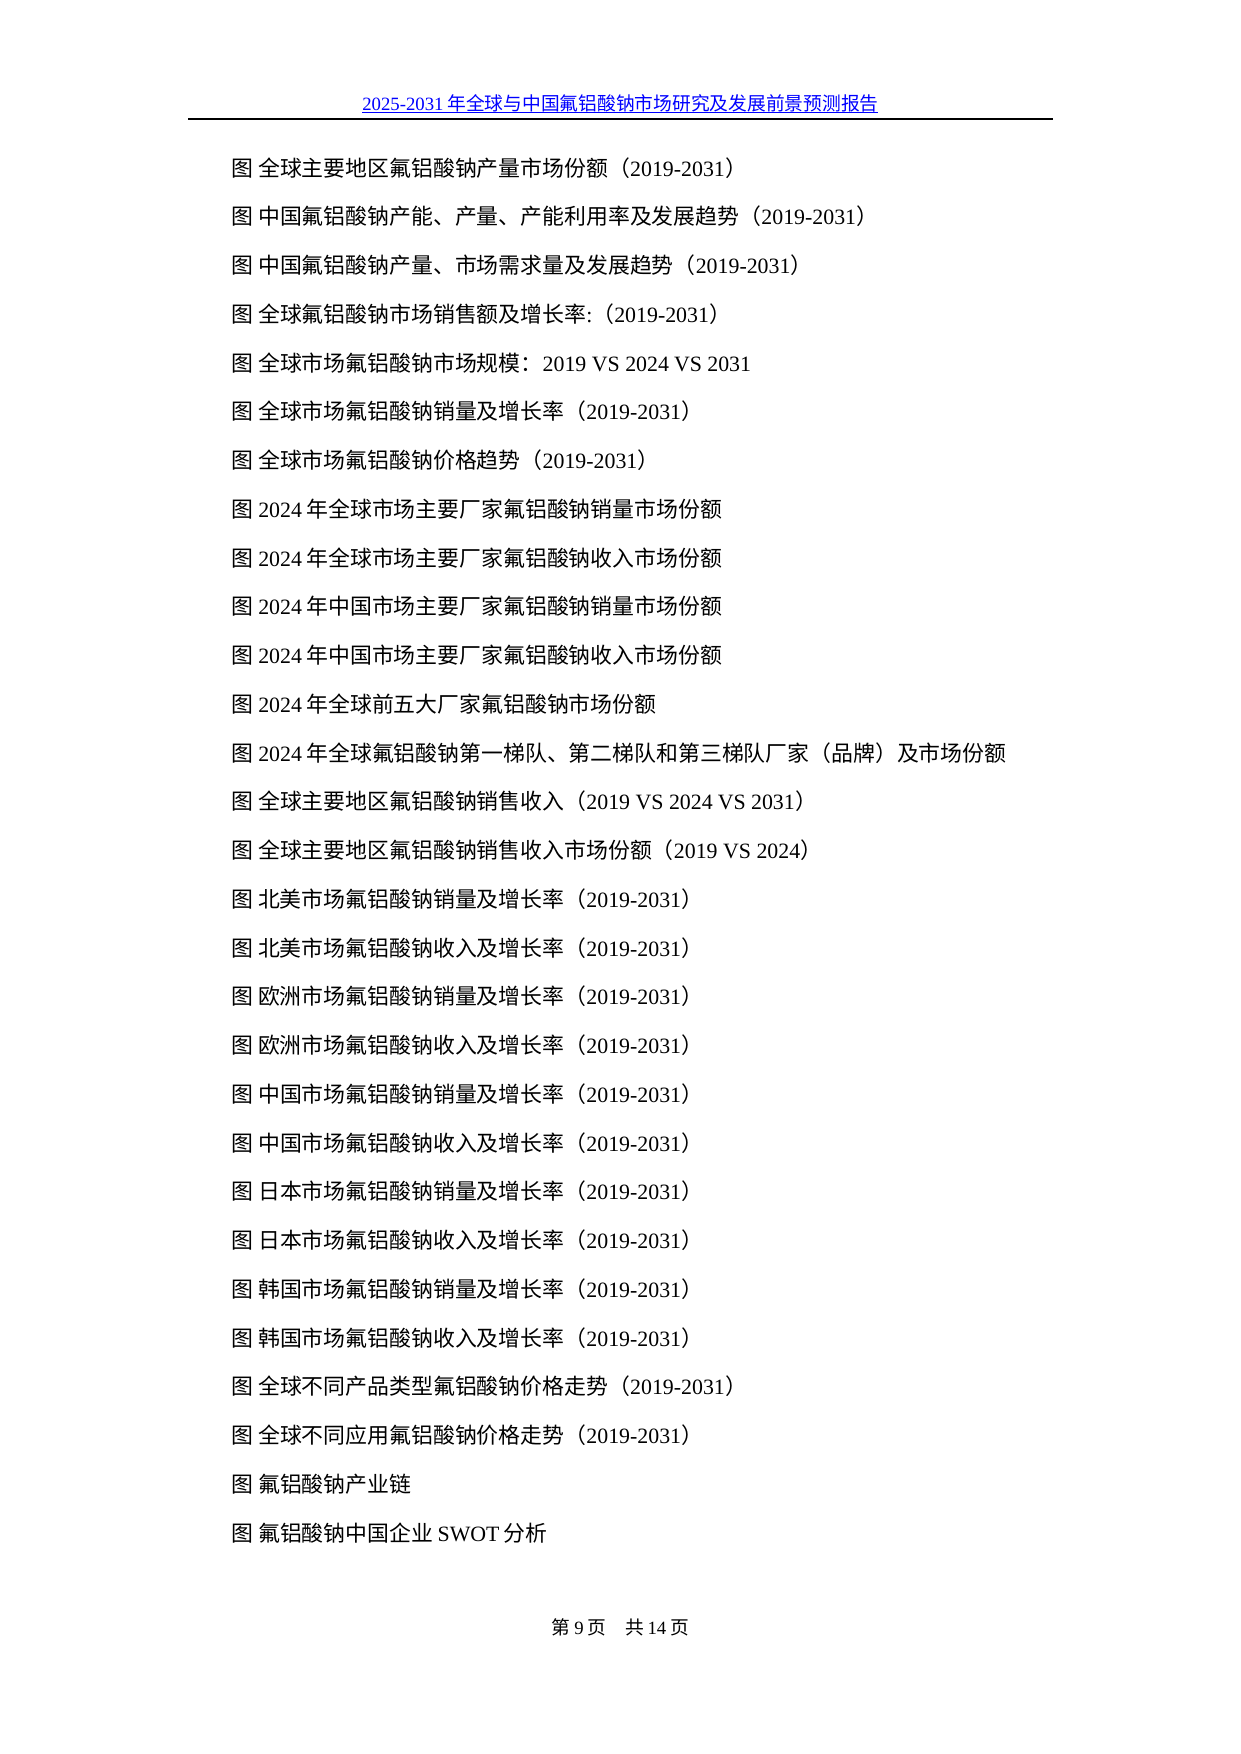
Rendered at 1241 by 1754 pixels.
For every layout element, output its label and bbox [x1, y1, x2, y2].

text [187, 150, 1053, 1548]
